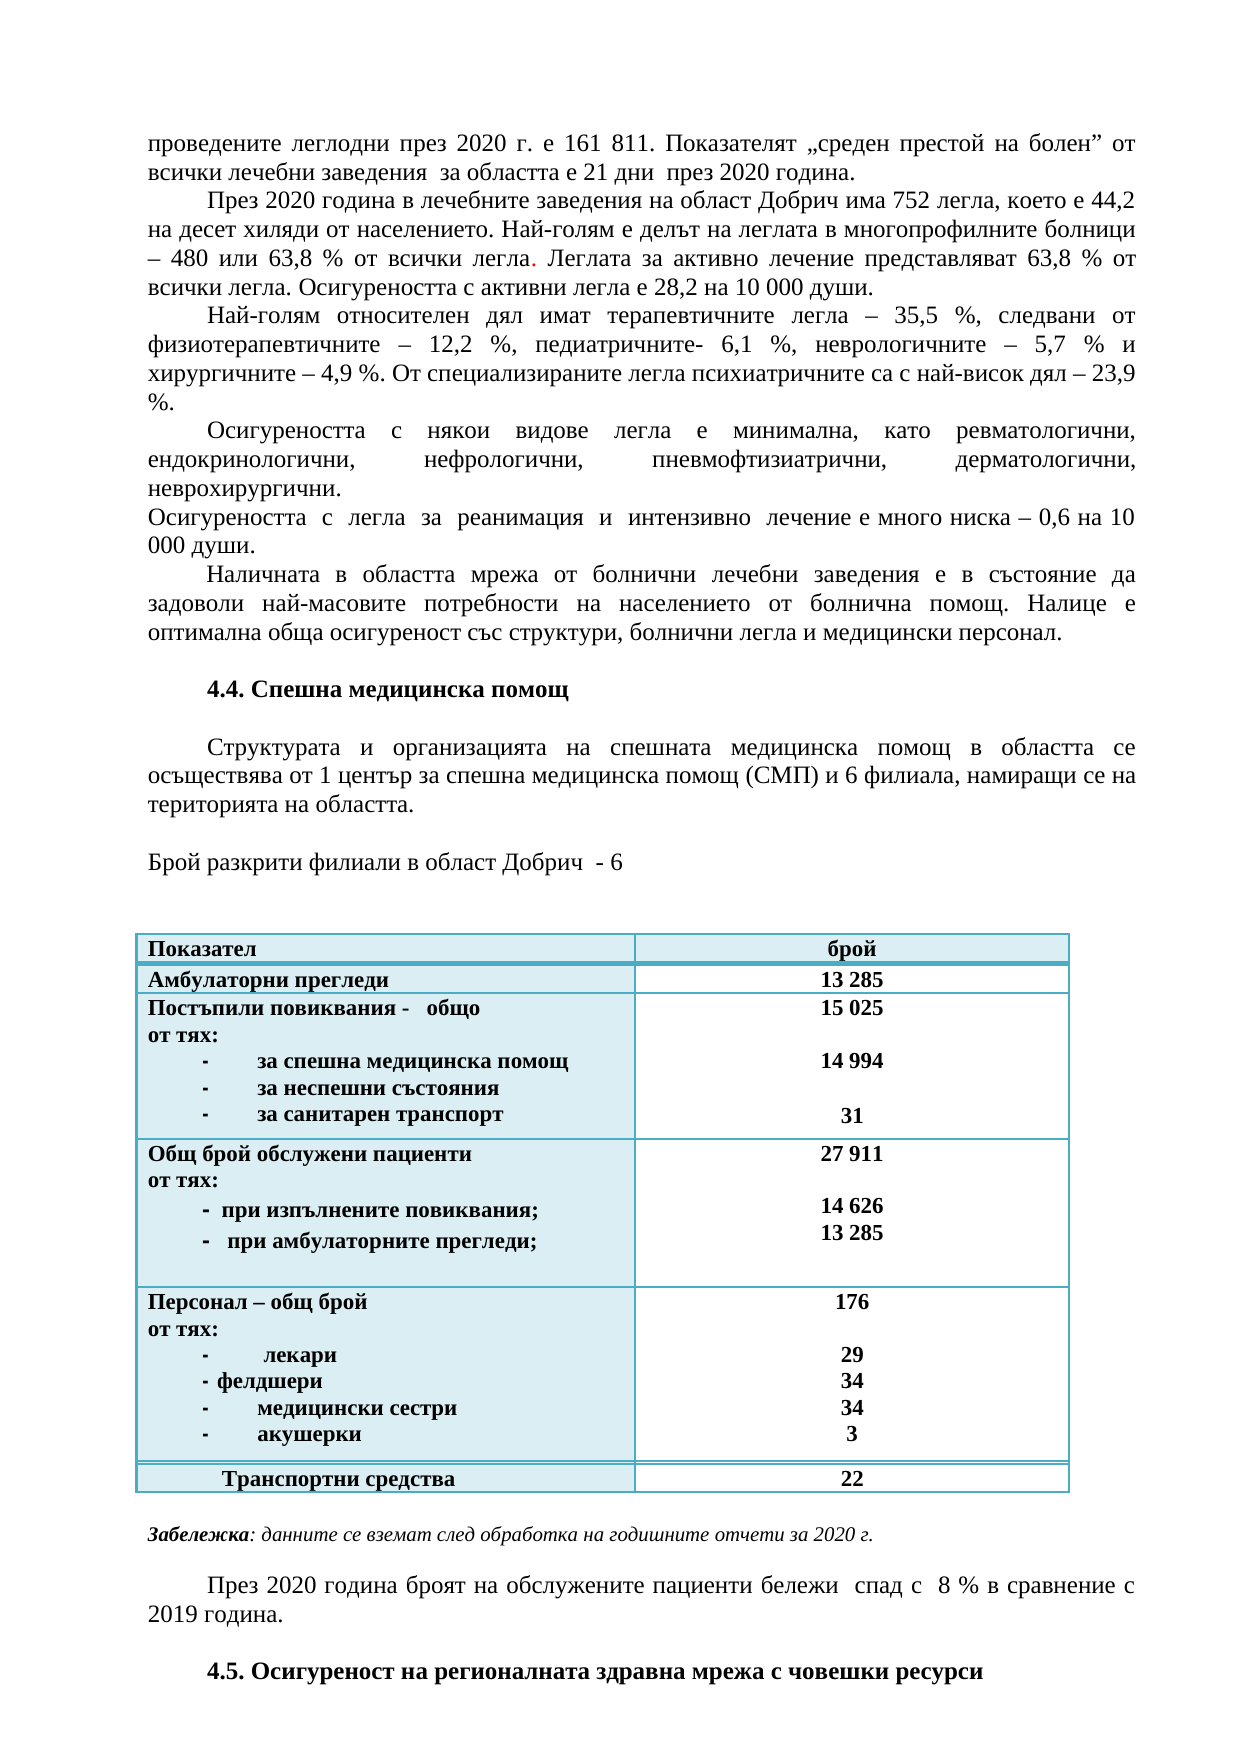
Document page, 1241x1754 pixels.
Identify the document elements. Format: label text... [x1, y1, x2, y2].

text През 2020 година в лечебните заведения на област Добрич има 752 легла, което е 44,2 на десет хиляди от населението. Най-голям е делът на леглата в многопрофилните болници – 480 или 63,8 % от всички легла. Леглата за активно лечение представляват 63,8 % от всички легла. Осигуреността с активни легла е 28,2 на 10 000 души. [148, 185, 1137, 300]
text 4.4. Спешна медицинска помощ [148, 674, 1137, 703]
text Наличната в областта мрежа от болнични лечебни заведения е в състояние да задоволи най-масовите потребности на населението от болнична помощ. Налице е оптимална обща осигуреност със структури, болнични легла и медицински персонал. [148, 559, 1137, 645]
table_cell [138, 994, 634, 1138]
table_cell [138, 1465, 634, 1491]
text Най-голям относителен дял имат терапевтичните легла – 35,5 %, следвани от физиотерапевтичните – 12,2 %, педиатричните- 6,1 %, неврологичните – 5,7 % и хирургичните – 4,9 %. От специализираните легла психиатричните са с най-висок дял – 23,9 %. [148, 300, 1137, 415]
text Брой разкрити филиали в област Добрич - 6 [148, 847, 1137, 875]
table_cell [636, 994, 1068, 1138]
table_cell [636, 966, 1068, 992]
text 4.5. Осигуреност на регионалната здравна мрежа с човешки ресурси [148, 1656, 1137, 1685]
text През 2020 година броят на обслужените пациенти бележи спад с 8 % в сравнение с 2019 година. [148, 1570, 1137, 1628]
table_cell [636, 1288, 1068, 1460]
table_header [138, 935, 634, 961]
text Осигуреността с някои видове легла е минимална, като ревматологични, ендокринологични, нефрологични, пневмофтизиатрични, дерматологични, неврохирургични. [148, 415, 1137, 502]
text Забележка: данните се вземат след обработка на годишните отчети за 2020 г. [148, 1522, 1137, 1546]
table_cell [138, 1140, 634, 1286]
text Структурата и организацията на спешната медицинска помощ в областта се осъществява от 1 център за спешна медицинска помощ (СМП) и 6 филиала, намиращи се на територията на областта. [148, 732, 1137, 818]
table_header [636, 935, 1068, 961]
text Осигуреността с легла за реанимация и интензивно лечение е много ниска – 0,6 на 10 000 души. [148, 502, 1137, 559]
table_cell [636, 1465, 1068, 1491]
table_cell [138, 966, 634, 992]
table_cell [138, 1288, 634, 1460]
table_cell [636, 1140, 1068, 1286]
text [148, 128, 1137, 185]
